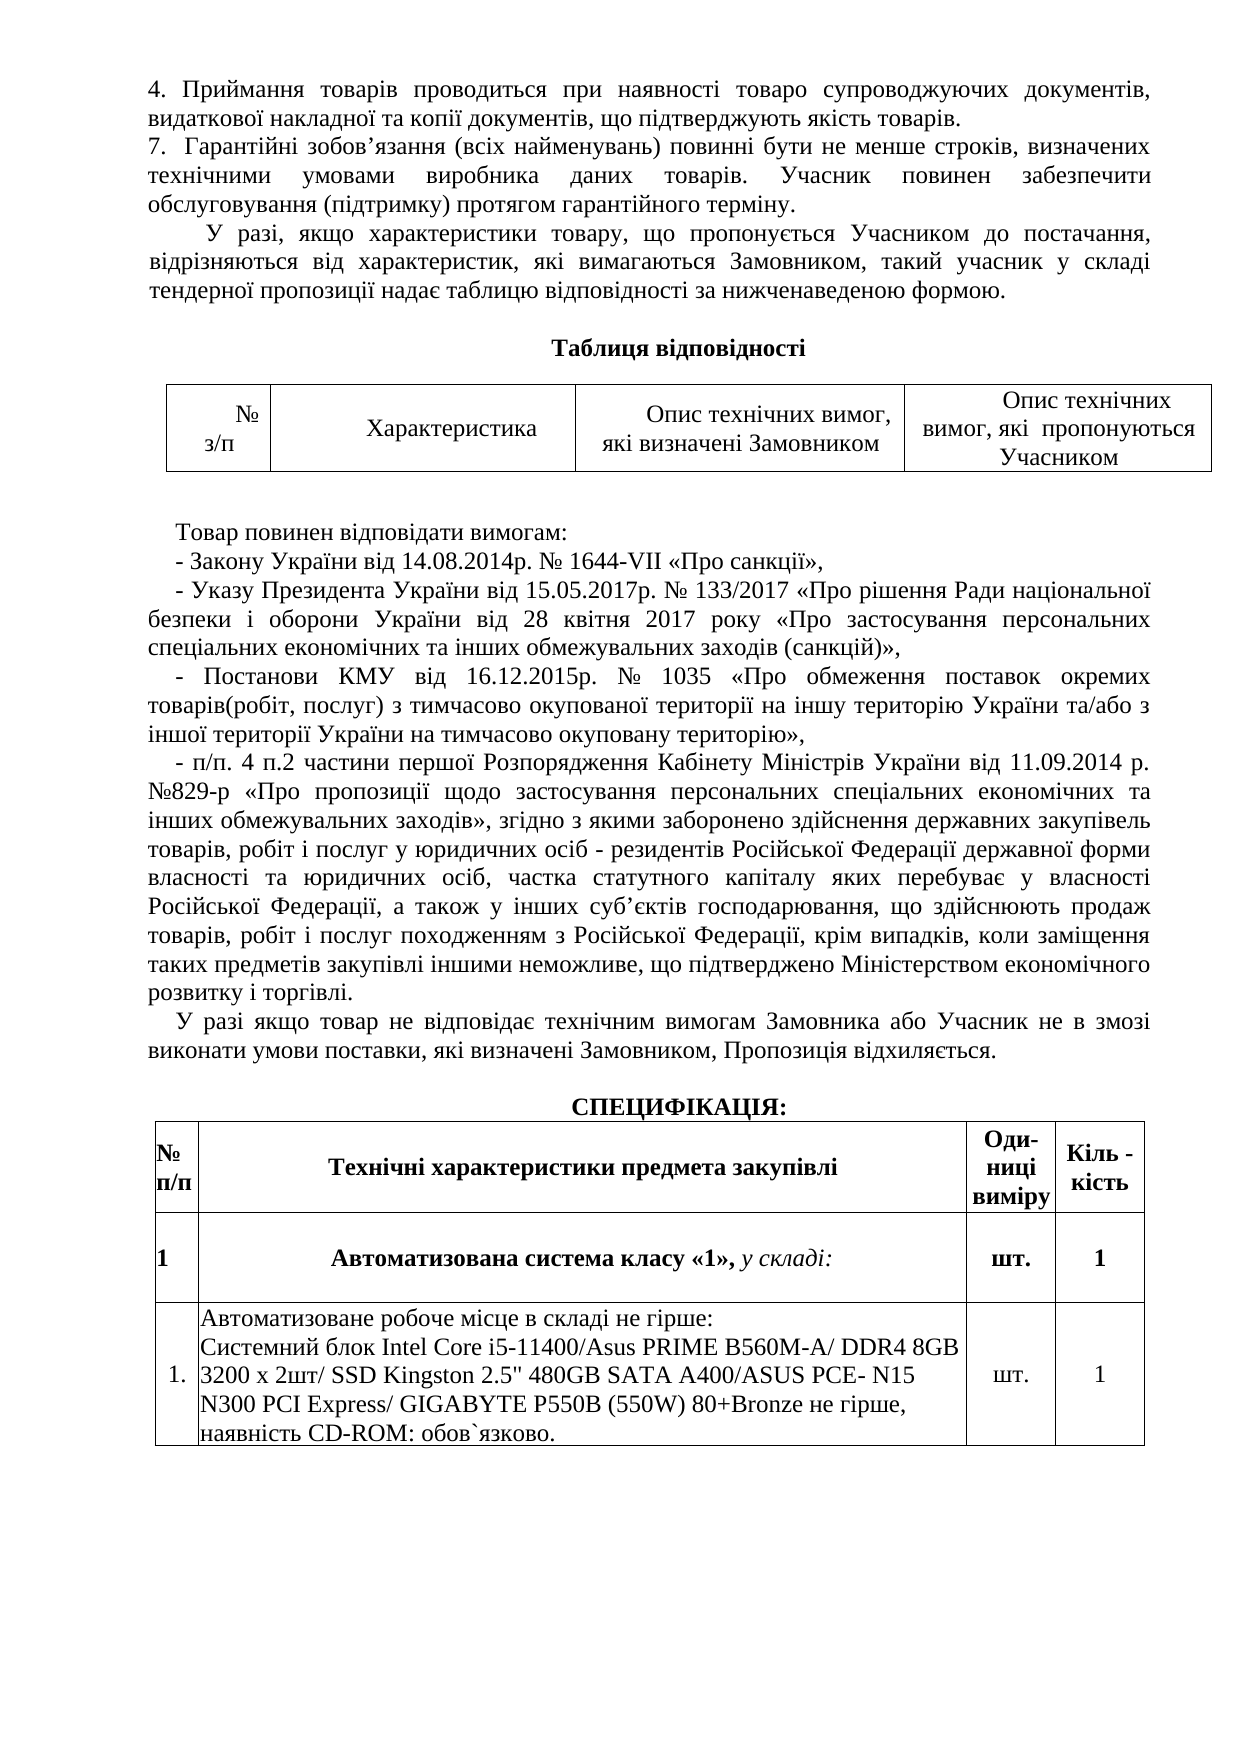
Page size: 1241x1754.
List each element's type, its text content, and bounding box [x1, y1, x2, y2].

table_header № п/п [156, 1122, 198, 1212]
table_cell Автоматизована система класу «1», у складі: [199, 1213, 966, 1302]
table_header Оди-ниці виміру [967, 1122, 1055, 1212]
text - Постанови КМУ від 16.12.2015р. № 1035 «Про обмеження поставок окремих товарів(робіт, послуг) з тимчасово окупованої території на іншу територію України та/або з іншої території України на тимчасово окуповану територію», [148, 661, 1152, 747]
text 4. Приймання товарів проводиться при наявності товаро супроводжуючих документів, видаткової накладної та копії документів, що підтверджують якість товарів. [148, 74, 1152, 131]
list СПЕЦИФІКАЦІЯ: [148, 1092, 1152, 1121]
table_header № з/п [167, 385, 270, 471]
table_cell шт. [967, 1213, 1055, 1302]
table_cell 1 [1056, 1213, 1144, 1302]
table_cell 1 [156, 1213, 198, 1302]
text Таблиця відповідності [149, 333, 1152, 361]
text Товар повинен відповідати вимогам: [148, 517, 1152, 546]
text У разі якщо товар не відповідає технічним вимогам Замовника або Учасник не в змозі виконати умови поставки, які визначені Замовником, Пропозиція відхиляється. [148, 1006, 1152, 1064]
table_header Опис технічних вимог, які визначені Замовником [576, 385, 904, 471]
table_header Кіль -кість [1056, 1122, 1144, 1212]
text - Указу Президента України від 15.05.2017р. № 133/2017 «Про рішення Ради національної безпеки і оборони України від 28 квітня 2017 року «Про застосування персональних спеціальних економічних та інших обмежувальних заходів (санкцій)», [148, 575, 1152, 661]
table_cell Автоматизоване робоче місце в складі не гірше: Системний блок Intel Core i5-11400/Asus PRIME B560M-A/ DDR4 8GB 3200 х 2шт/ SSD Kingston 2.5" 480GB SATA A400/ASUS PCE- N15 N300 PCI Express/ GIGABYTE P550B (550W) 80+Bronze не гірше, наявність CD-ROM: обов`язково. [199, 1303, 966, 1445]
table_cell 1. [156, 1303, 198, 1445]
text - Закону України від 14.08.2014р. № 1644-VІІ «Про санкції», [148, 546, 1152, 575]
text У разі, якщо характеристики товару, що пропонується Учасником до постачання, відрізняються від характеристик, які вимагаються Замовником, такий учасник у складі тендерної пропозиції надає таблицю відповідності за нижченаведеною формою. [149, 218, 1152, 304]
text 7. Гарантійні зобов’язання (всіх найменувань) повинні бути не менше строків, визначених технічними умовами виробника даних товарів. Учасник повинен забезпечити обслуговування (підтримку) протягом гарантійного терміну. [148, 131, 1152, 218]
table_cell шт. [967, 1303, 1055, 1445]
table_cell 1 [1056, 1303, 1144, 1445]
table_header Технічні характеристики предмета закупівлі [199, 1122, 966, 1212]
table_header Опис технічних вимог, які пропонуються Учасником [905, 385, 1211, 471]
text - п/п. 4 п.2 частини першої Розпорядження Кабінету Міністрів України від 11.09.2014 р. №829-р «Про пропозиції щодо застосування персональних спеціальних економічних та інших обмежувальних заходів», згідно з якими заборонено здійснення державних закупівель товарів, робіт і послуг у юридичних осіб - резидентів Російської Федерації державної форми власності та юридичних осіб, частка статутного капіталу яких перебуває у власності Російської Федерації, а також у інших суб’єктів господарювання, що здійснюють продаж товарів, робіт і послуг походженням з Російської Федерації, крім випадків, коли заміщення таких предметів закупівлі іншими неможливе, що підтверджено Міністерством економічного розвитку і торгівлі. [148, 747, 1152, 1006]
table_header Характеристика [271, 385, 575, 471]
